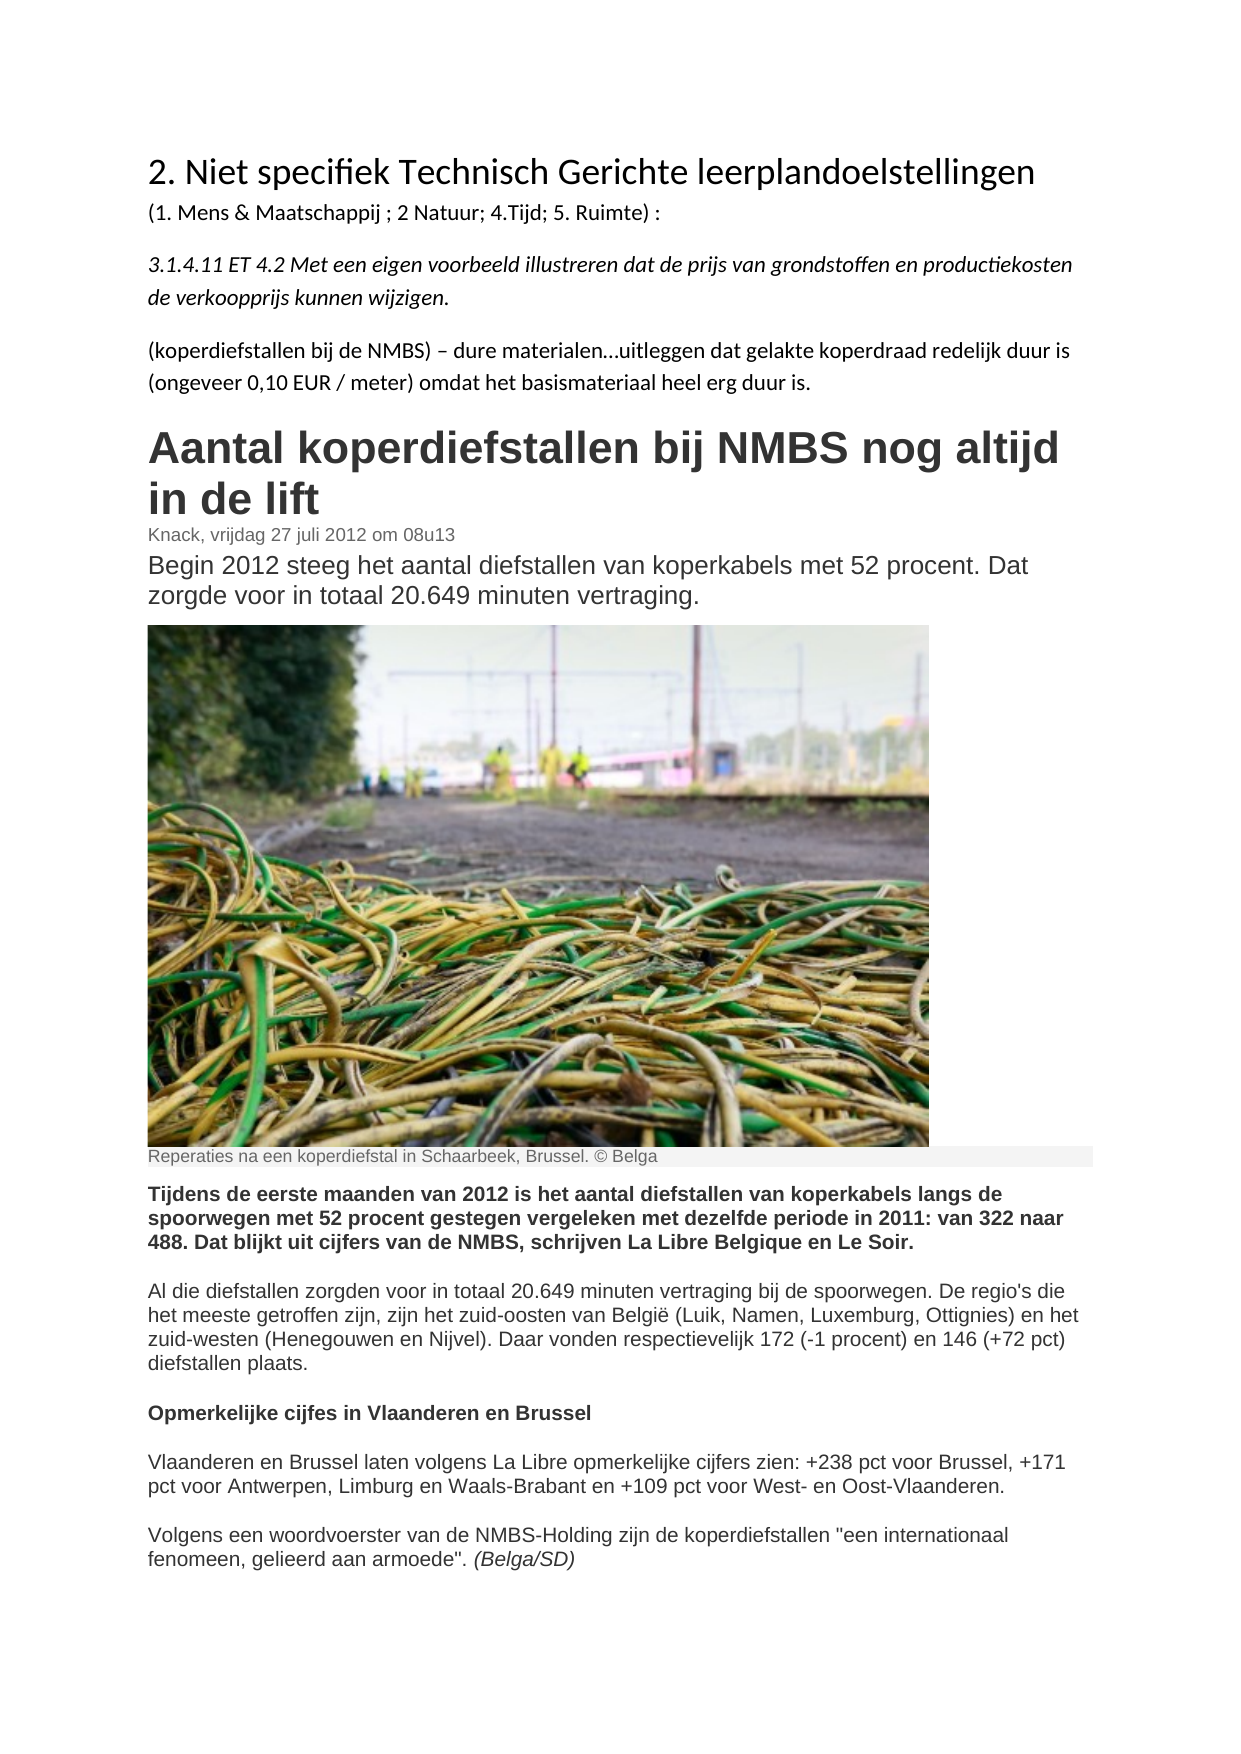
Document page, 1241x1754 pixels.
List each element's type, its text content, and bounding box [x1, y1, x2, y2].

text 3.1.4.11 ET 4.2 Met een eigen voorbeeld illustreren dat de prijs van grondstoffen en productiekosten de verkoopprijs kunnen wijzigen. [148, 251, 1093, 311]
text 2. Niet specifiek Technisch Gerichte leerplandoelstellingen (1. Mens & Maatschappij ; 2 Natuur; 4.Tijd; 5. Ruimte) : [148, 148, 1093, 226]
text Aantal koperdiefstallen bij NMBS nog altijd in de lift [148, 421, 1093, 524]
text Opmerkelijke cijfes in Vlaanderen en Brussel [148, 1400, 1093, 1425]
text Reperaties na een koperdiefstal in Schaarbeek, Brussel. © Belga [148, 1146, 1093, 1167]
picture [147, 625, 929, 1147]
text Volgens een woordvoerster van de NMBS-Holding zijn de koperdiefstallen "een internationaal fenomeen, gelieerd aan armoede". (Belga/SD) [148, 1523, 1093, 1571]
text Vlaanderen en Brussel laten volgens La Libre opmerkelijke cijfers zien: +238 pct voor Brussel, +171 pct voor Antwerpen, Limburg en Waals-Brabant en +109 pct voor West- en Oost-Vlaanderen. [148, 1450, 1093, 1498]
text Al die diefstallen zorgden voor in totaal 20.649 minuten vertraging bij de spoorwegen. De regio's die het meeste getroffen zijn, zijn het zuid-oosten van België (Luik, Namen, Luxemburg, Ottignies) en het zuid-westen (Henegouwen en Nijvel). Daar vonden respectievelijk 172 (-1 procent) en 146 (+72 pct) diefstallen plaats. [148, 1279, 1093, 1375]
text Begin 2012 steeg het aantal diefstallen van koperkabels met 52 procent. Dat zorgde voor in totaal 20.649 minuten vertraging. [148, 550, 1093, 610]
text Knack, vrijdag 27 juli 2012 om 08u13 [148, 524, 1093, 546]
text (koperdiefstallen bij de NMBS) – dure materialen…uitleggen dat gelakte koperdraad redelijk duur is (ongeveer 0,10 EUR / meter) omdat het basismateriaal heel erg duur is. [148, 336, 1093, 396]
text Tijdens de eerste maanden van 2012 is het aantal diefstallen van koperkabels langs de spoorwegen met 52 procent gestegen vergeleken met dezelfde periode in 2011: van 322 naar 488. Dat blijkt uit cijfers van de NMBS, schrijven La Libre Belgique en Le Soir. [148, 1182, 1093, 1254]
